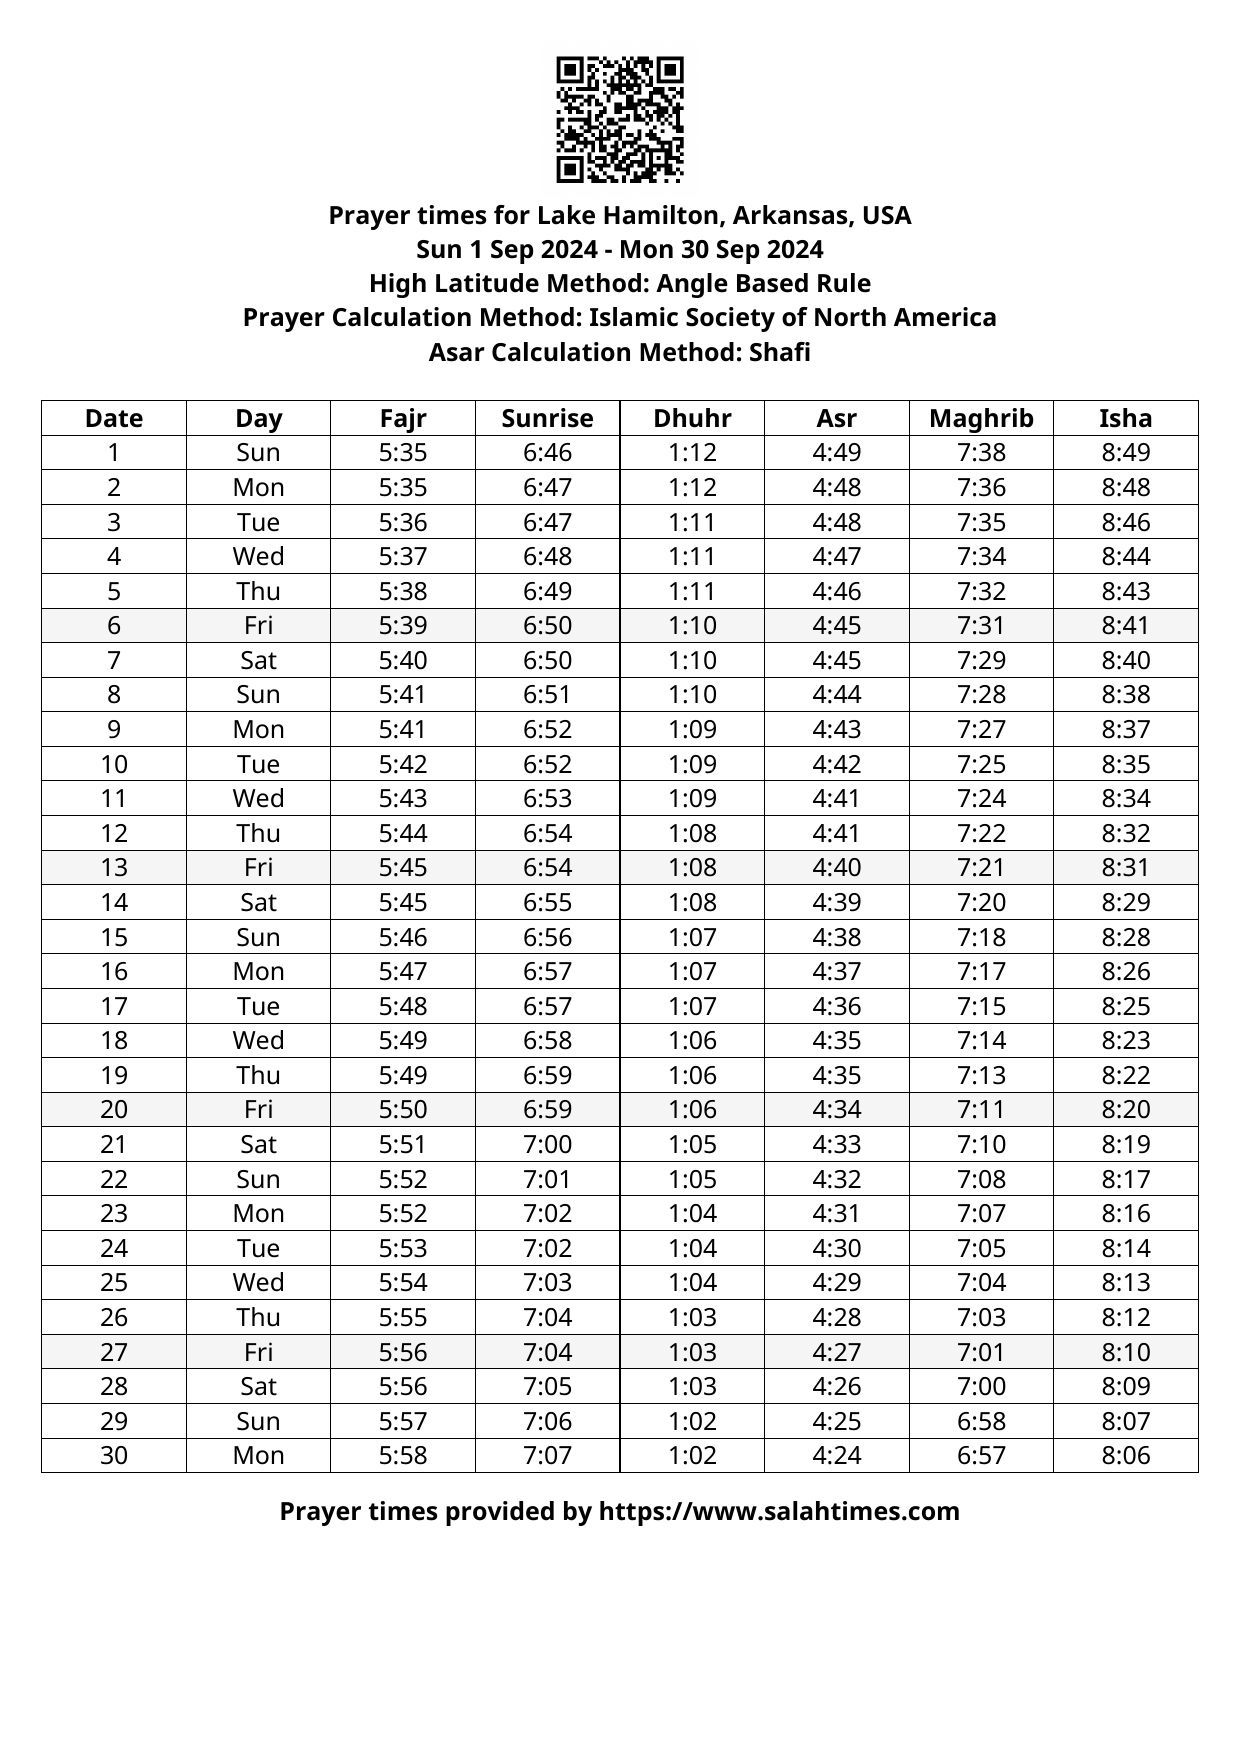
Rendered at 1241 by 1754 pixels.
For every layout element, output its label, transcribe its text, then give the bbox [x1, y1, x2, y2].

table_cell 8:12 [1054, 1300, 1198, 1334]
table_cell Mon [187, 1196, 330, 1230]
table_cell 14 [42, 885, 186, 919]
table_cell 6:54 [476, 816, 619, 849]
table_cell 7:28 [910, 678, 1053, 711]
table_cell 4:25 [765, 1404, 909, 1437]
table_cell 7:00 [476, 1127, 619, 1161]
table_cell 7:14 [910, 1024, 1053, 1057]
table_cell 1:10 [621, 678, 764, 711]
table_cell 5:57 [331, 1404, 475, 1437]
table_cell 15 [42, 920, 186, 953]
table_cell 8:32 [1054, 816, 1198, 849]
table_cell 4:33 [765, 1127, 909, 1161]
table_cell 4:43 [765, 712, 909, 746]
table_cell 8:34 [1054, 781, 1198, 815]
table_cell 5:43 [331, 781, 475, 815]
table_cell 4:42 [765, 747, 909, 780]
table_cell 4:37 [765, 954, 909, 988]
table_cell 8:37 [1054, 712, 1198, 746]
table_cell 5:42 [331, 747, 475, 780]
table_cell 8:10 [1054, 1335, 1198, 1368]
table_header Isha [1054, 401, 1198, 434]
table_cell 6:59 [476, 1093, 619, 1126]
table_cell 8:17 [1054, 1162, 1198, 1195]
table_cell 4:46 [765, 574, 909, 607]
table_cell 4:32 [765, 1162, 909, 1195]
table_cell 7:01 [910, 1335, 1053, 1368]
table_cell 1:03 [621, 1335, 764, 1368]
table_cell 5:35 [331, 436, 475, 469]
table_cell 4:30 [765, 1231, 909, 1264]
table_cell 7 [42, 643, 186, 677]
table_cell 8:49 [1054, 436, 1198, 469]
table_cell 7:02 [476, 1231, 619, 1264]
table_cell 6:48 [476, 539, 619, 573]
table_cell 5:56 [331, 1369, 475, 1403]
table_cell Wed [187, 539, 330, 573]
table_cell 7:04 [476, 1335, 619, 1368]
table_cell 7:25 [910, 747, 1053, 780]
table_cell 4:27 [765, 1335, 909, 1368]
table_cell 7:07 [476, 1439, 619, 1472]
table_header Dhuhr [621, 401, 764, 434]
table_cell 5:56 [331, 1335, 475, 1368]
table_cell 1:05 [621, 1162, 764, 1195]
table_cell 8:41 [1054, 609, 1198, 642]
table_cell 18 [42, 1024, 186, 1057]
table_cell Thu [187, 1058, 330, 1092]
table_cell 27 [42, 1335, 186, 1368]
text Prayer Calculation Method: Islamic Society of North America [42, 300, 1198, 334]
table_cell 7:34 [910, 539, 1053, 573]
table_cell 7:21 [910, 851, 1053, 884]
table_cell 7:31 [910, 609, 1053, 642]
table_cell Thu [187, 574, 330, 607]
table_header Day [187, 401, 330, 434]
table_cell 11 [42, 781, 186, 815]
table_cell 8:22 [1054, 1058, 1198, 1092]
table_cell 6:53 [476, 781, 619, 815]
table_cell 5:38 [331, 574, 475, 607]
table_cell 5:37 [331, 539, 475, 573]
table_cell 7:04 [910, 1266, 1053, 1299]
table_cell 7:22 [910, 816, 1053, 849]
table_cell Sun [187, 436, 330, 469]
table_cell Tue [187, 989, 330, 1022]
table_cell 6:57 [910, 1439, 1053, 1472]
table_cell 8:09 [1054, 1369, 1198, 1403]
table_cell 8:43 [1054, 574, 1198, 607]
table_cell 4:41 [765, 781, 909, 815]
table_cell 16 [42, 954, 186, 988]
table_cell 6:58 [476, 1024, 619, 1057]
table_cell 4:29 [765, 1266, 909, 1299]
table_cell Sun [187, 1404, 330, 1437]
table_cell 4:48 [765, 470, 909, 504]
table_cell 6:56 [476, 920, 619, 953]
table_cell 7:18 [910, 920, 1053, 953]
table_cell 5:58 [331, 1439, 475, 1472]
table_cell 9 [42, 712, 186, 746]
table_cell 8:40 [1054, 643, 1198, 677]
table_cell 7:04 [476, 1300, 619, 1334]
table_cell 1:11 [621, 574, 764, 607]
table_cell 7:35 [910, 505, 1053, 538]
table_cell 1:05 [621, 1127, 764, 1161]
table_cell Mon [187, 1439, 330, 1472]
table_cell 8:07 [1054, 1404, 1198, 1437]
table_cell 5:47 [331, 954, 475, 988]
table_cell 8:38 [1054, 678, 1198, 711]
table_cell 5:39 [331, 609, 475, 642]
text Sun 1 Sep 2024 - Mon 30 Sep 2024 [42, 232, 1198, 266]
table_cell 24 [42, 1231, 186, 1264]
table_cell 7:11 [910, 1093, 1053, 1126]
table_cell 7:08 [910, 1162, 1053, 1195]
table_cell 1 [42, 436, 186, 469]
table_cell Sun [187, 678, 330, 711]
table_cell 1:09 [621, 781, 764, 815]
picture [542, 41, 699, 198]
table_cell 7:03 [476, 1266, 619, 1299]
table_cell 5:40 [331, 643, 475, 677]
table_cell 4:45 [765, 643, 909, 677]
table_cell 4:34 [765, 1093, 909, 1126]
table_cell 5 [42, 574, 186, 607]
table_cell 1:07 [621, 920, 764, 953]
table_cell Sat [187, 1127, 330, 1161]
table_cell 5:51 [331, 1127, 475, 1161]
table_cell Wed [187, 781, 330, 815]
table_cell 4:45 [765, 609, 909, 642]
table_cell 1:08 [621, 816, 764, 849]
table_cell 8:48 [1054, 470, 1198, 504]
table_header Maghrib [910, 401, 1053, 434]
table_cell 6:54 [476, 851, 619, 884]
table_cell 6:52 [476, 712, 619, 746]
table_cell 6:49 [476, 574, 619, 607]
table_cell 1:03 [621, 1369, 764, 1403]
table_cell 7:00 [910, 1369, 1053, 1403]
table_header Fajr [331, 401, 475, 434]
table_cell 6:46 [476, 436, 619, 469]
table_cell 1:04 [621, 1231, 764, 1264]
table_cell 5:50 [331, 1093, 475, 1126]
table_cell 1:12 [621, 470, 764, 504]
table_cell 7:20 [910, 885, 1053, 919]
table_cell 5:52 [331, 1196, 475, 1230]
table_cell Fri [187, 609, 330, 642]
table_cell 5:41 [331, 712, 475, 746]
table_cell Thu [187, 1300, 330, 1334]
table_cell 4:35 [765, 1058, 909, 1092]
table_cell 1:10 [621, 609, 764, 642]
table_cell 7:27 [910, 712, 1053, 746]
table_cell 7:06 [476, 1404, 619, 1437]
table_cell 22 [42, 1162, 186, 1195]
table_cell 4:26 [765, 1369, 909, 1403]
table_cell 1:09 [621, 747, 764, 780]
table_cell 8:06 [1054, 1439, 1198, 1472]
table_header Sunrise [476, 401, 619, 434]
table_cell 7:38 [910, 436, 1053, 469]
table_cell 8:13 [1054, 1266, 1198, 1299]
table_cell 6:50 [476, 643, 619, 677]
table_cell 5:35 [331, 470, 475, 504]
table_cell 7:36 [910, 470, 1053, 504]
table_cell 7:10 [910, 1127, 1053, 1161]
table_cell 7:01 [476, 1162, 619, 1195]
table_cell 26 [42, 1300, 186, 1334]
table_cell 5:52 [331, 1162, 475, 1195]
table_cell 5:36 [331, 505, 475, 538]
table_cell 1:08 [621, 885, 764, 919]
table_cell 6:51 [476, 678, 619, 711]
table_cell 4:40 [765, 851, 909, 884]
table_cell 5:55 [331, 1300, 475, 1334]
text Prayer times provided by https://www.salahtimes.com [42, 1494, 1198, 1528]
table_cell 6:47 [476, 470, 619, 504]
table_cell 6:58 [910, 1404, 1053, 1437]
table_cell 7:29 [910, 643, 1053, 677]
table_cell 4:47 [765, 539, 909, 573]
table_cell 7:05 [910, 1231, 1053, 1264]
table_cell 6:59 [476, 1058, 619, 1092]
table_header Date [42, 401, 186, 434]
table_cell Mon [187, 712, 330, 746]
table_cell 1:07 [621, 954, 764, 988]
table_cell Tue [187, 505, 330, 538]
table_cell 12 [42, 816, 186, 849]
table_cell 4 [42, 539, 186, 573]
table_cell Sat [187, 643, 330, 677]
table_cell 8:20 [1054, 1093, 1198, 1126]
table_cell Mon [187, 954, 330, 988]
table_cell 6 [42, 609, 186, 642]
text Asar Calculation Method: Shafi [42, 334, 1198, 368]
table_cell 1:08 [621, 851, 764, 884]
table_cell 7:07 [910, 1196, 1053, 1230]
table_cell 4:38 [765, 920, 909, 953]
table_cell 7:03 [910, 1300, 1053, 1334]
table_cell 21 [42, 1127, 186, 1161]
table_cell 1:11 [621, 505, 764, 538]
table_cell 30 [42, 1439, 186, 1472]
table_cell Fri [187, 851, 330, 884]
table_cell Sat [187, 885, 330, 919]
table_cell Sat [187, 1369, 330, 1403]
table_cell 7:17 [910, 954, 1053, 988]
text Prayer times for Lake Hamilton, Arkansas, USA [42, 198, 1198, 232]
table_cell 4:41 [765, 816, 909, 849]
table_cell 5:53 [331, 1231, 475, 1264]
table_cell 10 [42, 747, 186, 780]
table_cell 4:48 [765, 505, 909, 538]
table_cell 6:47 [476, 505, 619, 538]
table_cell 19 [42, 1058, 186, 1092]
table_cell 8:31 [1054, 851, 1198, 884]
table_cell Fri [187, 1093, 330, 1126]
table_cell 1:06 [621, 1058, 764, 1092]
table_cell Tue [187, 747, 330, 780]
table_cell 8:16 [1054, 1196, 1198, 1230]
table_cell 1:02 [621, 1404, 764, 1437]
table_cell 8:14 [1054, 1231, 1198, 1264]
table_cell 7:02 [476, 1196, 619, 1230]
table_cell 4:24 [765, 1439, 909, 1472]
table_cell 29 [42, 1404, 186, 1437]
table_cell Thu [187, 816, 330, 849]
table_cell 1:02 [621, 1439, 764, 1472]
table_cell Wed [187, 1024, 330, 1057]
table_cell 4:36 [765, 989, 909, 1022]
table_cell 1:10 [621, 643, 764, 677]
table_cell Fri [187, 1335, 330, 1368]
table_cell 1:06 [621, 1024, 764, 1057]
table_cell 7:05 [476, 1369, 619, 1403]
table_cell 7:24 [910, 781, 1053, 815]
table_cell 1:04 [621, 1196, 764, 1230]
table_cell 5:45 [331, 885, 475, 919]
table_cell 4:28 [765, 1300, 909, 1334]
table_cell 5:41 [331, 678, 475, 711]
table_cell 4:35 [765, 1024, 909, 1057]
table_cell 1:06 [621, 1093, 764, 1126]
table_cell 8:44 [1054, 539, 1198, 573]
table_cell 4:31 [765, 1196, 909, 1230]
table_cell 5:48 [331, 989, 475, 1022]
table_cell 3 [42, 505, 186, 538]
table_cell 25 [42, 1266, 186, 1299]
table_cell 8:19 [1054, 1127, 1198, 1161]
table_cell 20 [42, 1093, 186, 1126]
text High Latitude Method: Angle Based Rule [42, 266, 1198, 300]
table_cell Tue [187, 1231, 330, 1264]
table_cell Sun [187, 920, 330, 953]
table_cell 4:39 [765, 885, 909, 919]
table_cell 5:45 [331, 851, 475, 884]
table_cell Wed [187, 1266, 330, 1299]
table_cell 1:09 [621, 712, 764, 746]
table_cell 8 [42, 678, 186, 711]
table_cell 4:44 [765, 678, 909, 711]
table_cell 8:26 [1054, 954, 1198, 988]
table_cell 6:57 [476, 954, 619, 988]
table_cell 7:15 [910, 989, 1053, 1022]
table_cell 6:55 [476, 885, 619, 919]
table_cell 6:52 [476, 747, 619, 780]
table_cell 5:54 [331, 1266, 475, 1299]
table_cell Mon [187, 470, 330, 504]
table_cell 8:25 [1054, 989, 1198, 1022]
table_cell 23 [42, 1196, 186, 1230]
table_cell 8:46 [1054, 505, 1198, 538]
table_cell 8:28 [1054, 920, 1198, 953]
table_cell 1:04 [621, 1266, 764, 1299]
table_cell Sun [187, 1162, 330, 1195]
table_cell 1:07 [621, 989, 764, 1022]
table_cell 13 [42, 851, 186, 884]
table_cell 4:49 [765, 436, 909, 469]
table_cell 7:32 [910, 574, 1053, 607]
table_cell 5:49 [331, 1058, 475, 1092]
table_header Asr [765, 401, 909, 434]
table_cell 2 [42, 470, 186, 504]
table_cell 17 [42, 989, 186, 1022]
table_cell 8:35 [1054, 747, 1198, 780]
table_cell 28 [42, 1369, 186, 1403]
table_cell 6:50 [476, 609, 619, 642]
table_cell 1:11 [621, 539, 764, 573]
table_cell 1:12 [621, 436, 764, 469]
table_cell 6:57 [476, 989, 619, 1022]
table_cell 5:44 [331, 816, 475, 849]
table_cell 5:49 [331, 1024, 475, 1057]
table_cell 5:46 [331, 920, 475, 953]
table_cell 8:29 [1054, 885, 1198, 919]
table_cell 7:13 [910, 1058, 1053, 1092]
table_cell 1:03 [621, 1300, 764, 1334]
table_cell 8:23 [1054, 1024, 1198, 1057]
